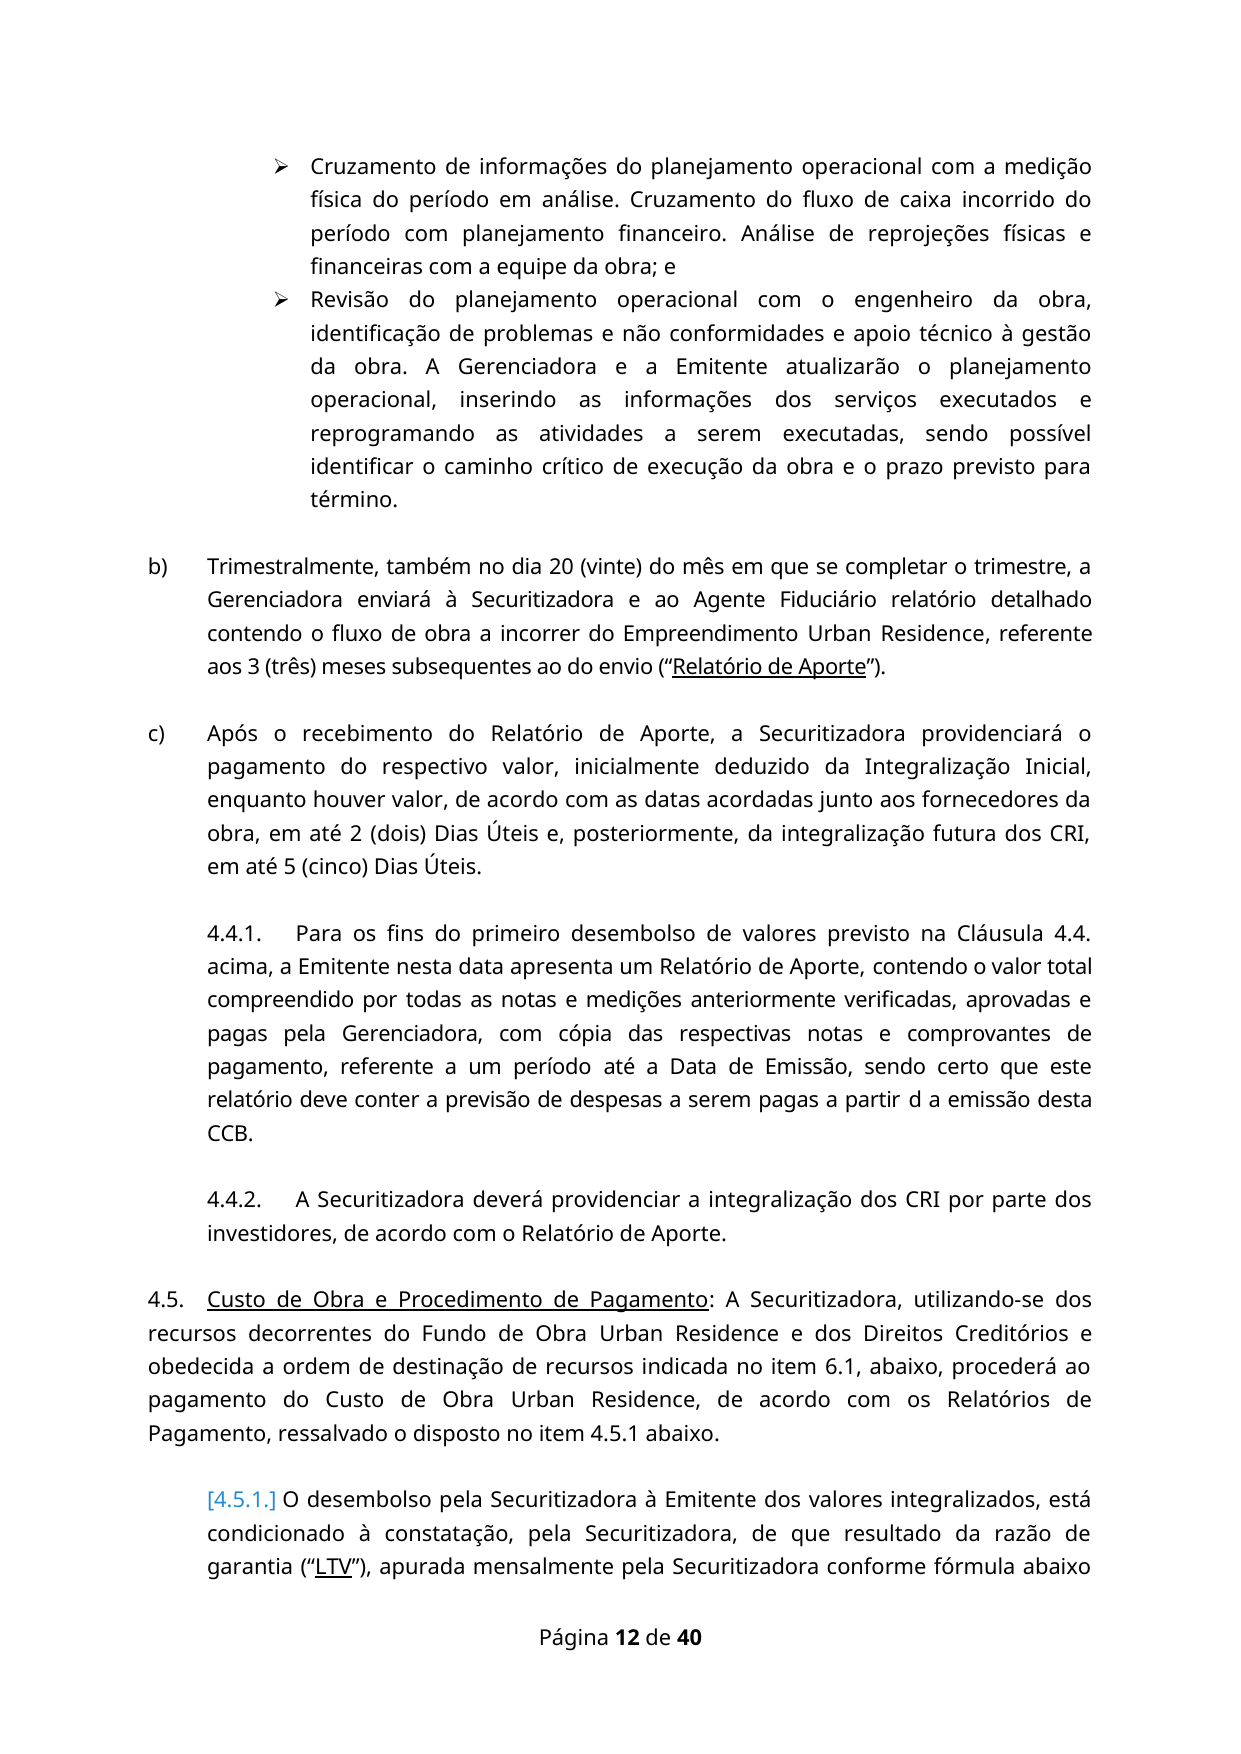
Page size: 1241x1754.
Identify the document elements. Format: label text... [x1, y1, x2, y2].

list Custo de Obra e Procedimento de Pagamento: A Securitizadora, utilizando-se dos recursos decorrentes do Fundo de Obra Urban Residence e dos Direitos Creditórios e obedecida a ordem de destinação de recursos indicada no item 6.1, abaixo, procederá ao pagamento do Custo de Obra Urban Residence, de acordo com os Relatórios de Pagamento, ressalvado o disposto no item 4.5.1 abaixo. [148, 1281, 1092, 1448]
list Trimestralmente, também no dia 20 (vinte) do mês em que se completar o trimestre, a Gerenciadora enviará à Securitizadora e ao Agente Fiduciário relatório detalhado contendo o fluxo de obra a incorrer do Empreendimento Urban Residence, referente aos 3 (três) meses subsequentes ao do envio (“Relatório de Aporte”). [148, 548, 1092, 681]
list Revisão do planejamento operacional com o engenheiro da obra, identificação de problemas e não conformidades e apoio técnico à gestão da obra. A Gerenciadora e a Emitente atualizarão o planejamento operacional, inserindo as informações dos serviços executados e reprogramando as atividades a serem executadas, sendo possível identificar o caminho crítico de execução da obra e o prazo previsto para término. [273, 281, 1092, 514]
list Para os fins do primeiro desembolso de valores previsto na Cláusula 4.4. acima, a Emitente nesta data apresenta um Relatório de Aporte, contendo o valor total compreendido por todas as notas e medições anteriormente verificadas, aprovadas e pagas pela Gerenciadora, com cópia das respectivas notas e comprovantes de pagamento, referente a um período até a Data de Emissão, sendo certo que este relatório deve conter a previsão de despesas a serem pagas a partir d a emissão desta CCB. [207, 914, 1092, 1148]
list A Securitizadora deverá providenciar a integralização dos CRI por parte dos investidores, de acordo com o Relatório de Aporte. [207, 1181, 1092, 1248]
list Após o recebimento do Relatório de Aporte, a Securitizadora providenciará o pagamento do respectivo valor, inicialmente deduzido da Integralização Inicial, enquanto houver valor, de acordo com as datas acordadas junto aos fornecedores da obra, em até 2 (dois) Dias Úteis e, posteriormente, da integralização futura dos CRI, em até 5 (cinco) Dias Úteis. [148, 714, 1092, 881]
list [207, 1481, 1092, 1581]
list Cruzamento de informações do planejamento operacional com a medição física do período em análise. Cruzamento do fluxo de caixa incorrido do período com planejamento financeiro. Análise de reprojeções físicas e financeiras com a equipe da obra; e [273, 148, 1092, 281]
